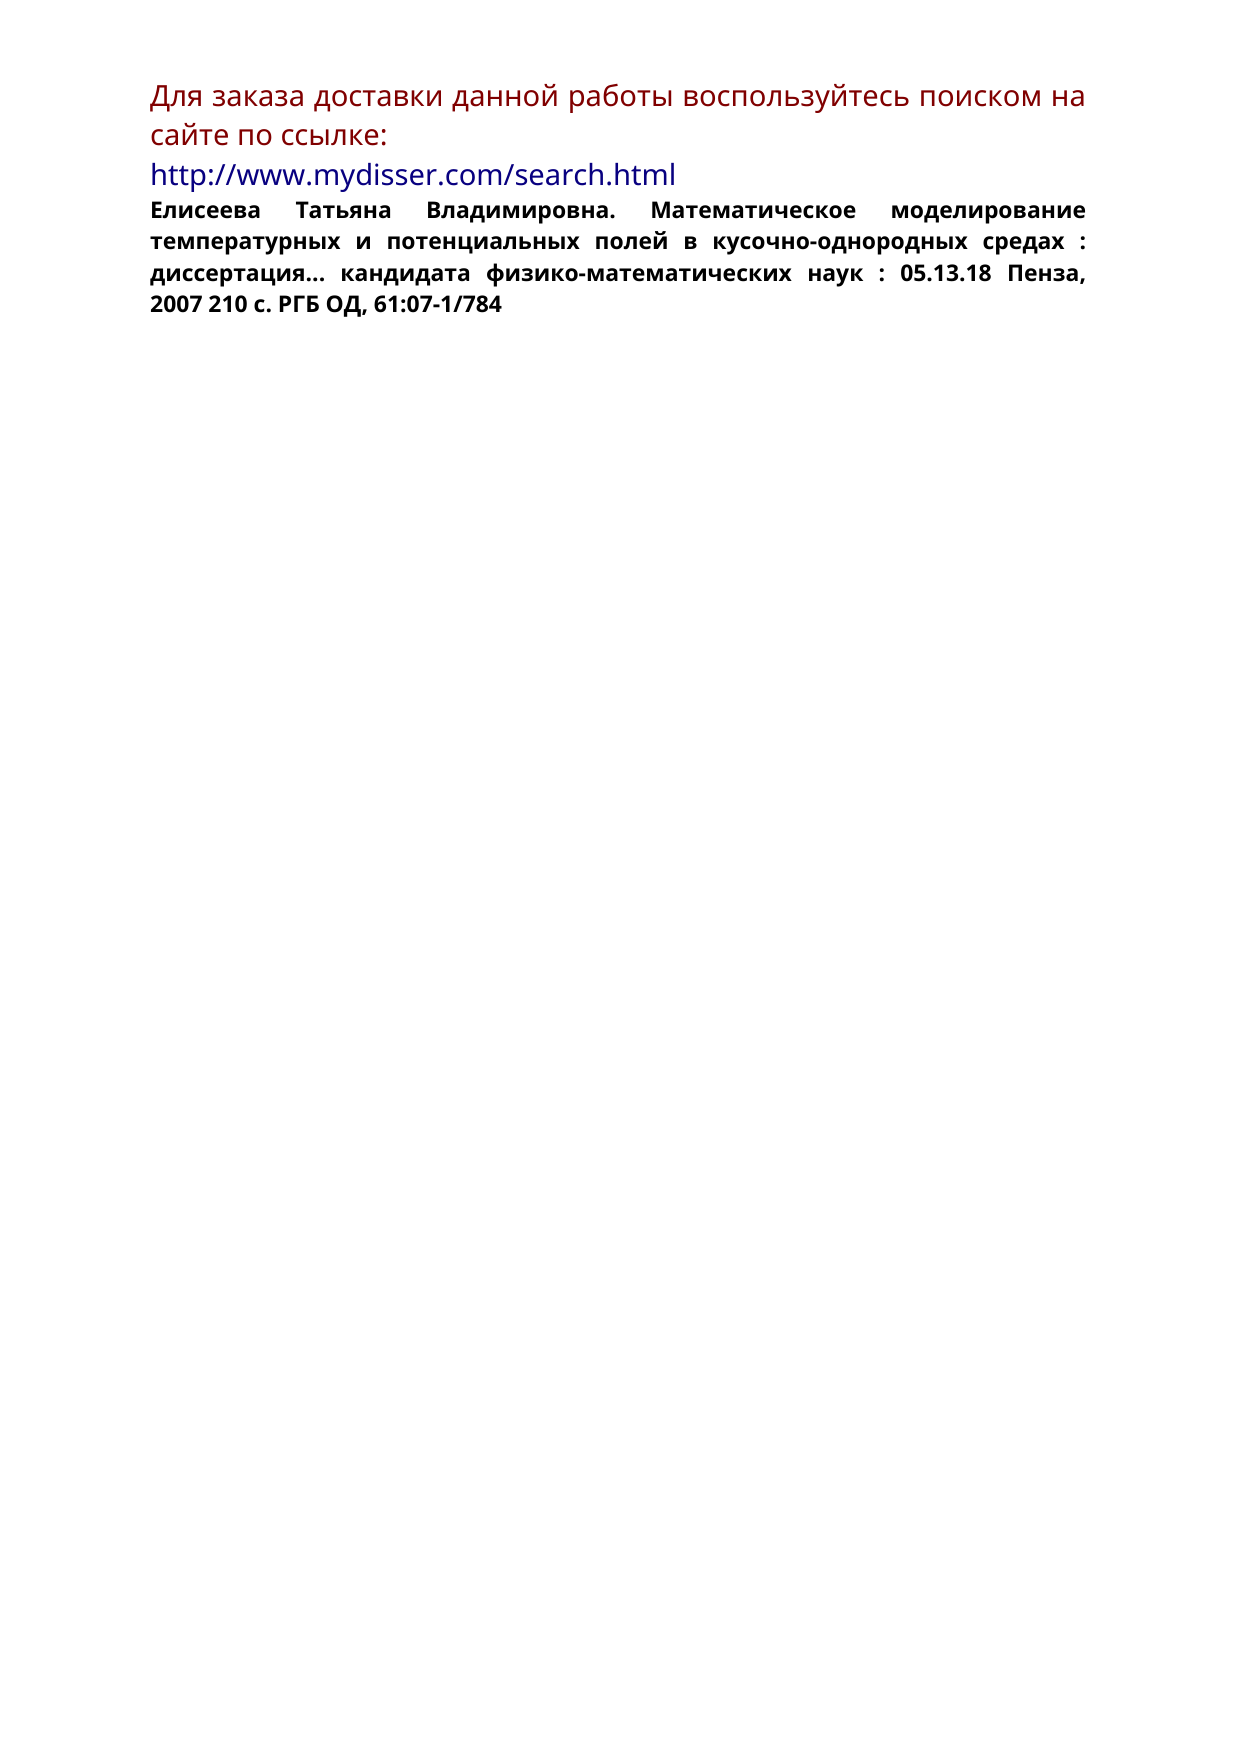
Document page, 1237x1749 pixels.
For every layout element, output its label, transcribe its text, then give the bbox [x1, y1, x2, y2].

text Елисеева Татьяна Владимировна. Математическое моделирование температурных и потенциальных полей в кусочно-однородных средах : диссертация... кандидата физико-математических наук : 05.13.18 Пенза, 2007 210 с. РГБ ОД, 61:07-1/784 [150, 194, 1086, 319]
